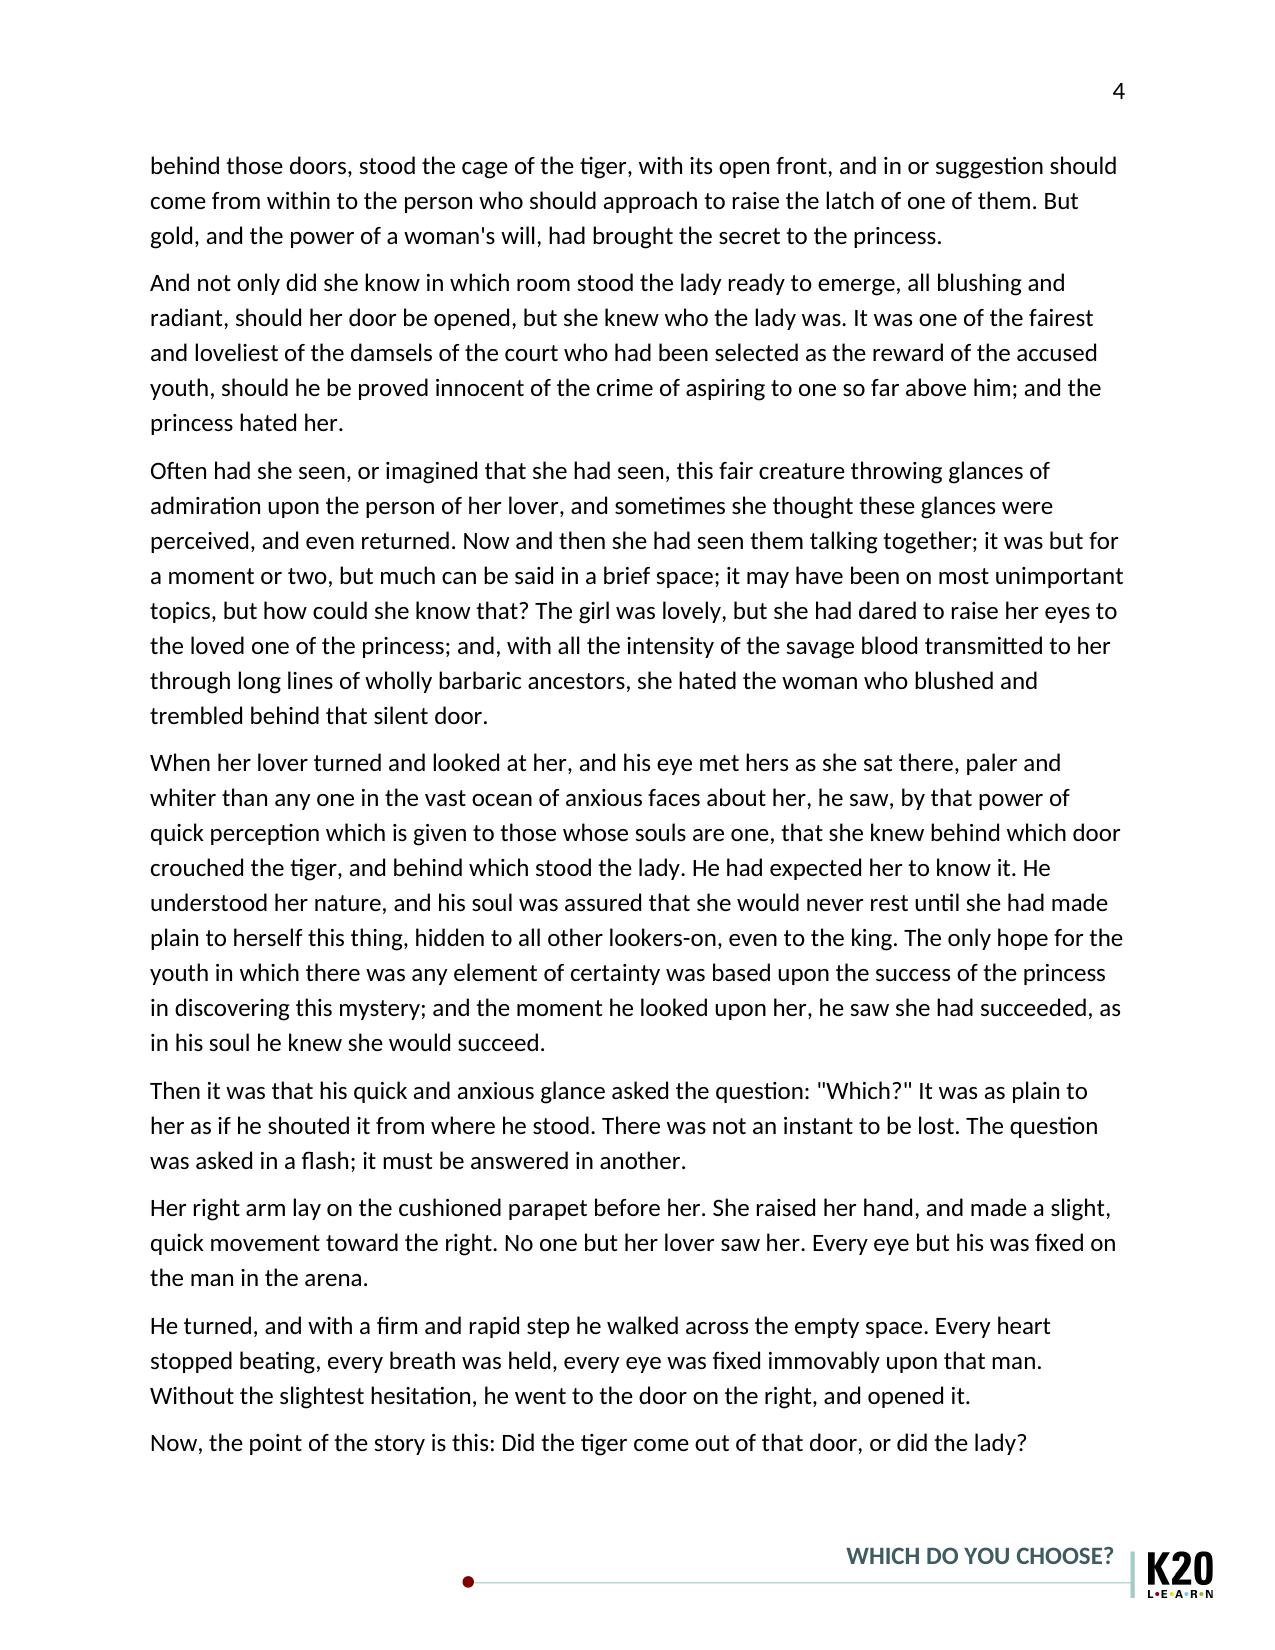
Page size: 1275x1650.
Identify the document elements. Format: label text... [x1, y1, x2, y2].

picture [981, 1550, 990, 1561]
picture [1034, 1548, 1040, 1555]
picture [999, 1548, 1006, 1561]
picture [945, 1550, 954, 1561]
text When her lover turned and looked at her, and his eye met hers as she sat there, paler and whiter than any one in the vast ocean of anxious faces about her, he saw, by that power of quick perception which is given to those whose souls are one, that she knew behind which door crouched the tiger, and behind which stood the lady. He had expected her to know it. He understood her nature, and his soul was assured that she would never rest until she had made plain to herself this thing, hidden to all other lookers-on, even to the king. The only hope for the youth in which there was any element of certainty was based upon the success of the princess in discovering this mystery; and the moment he looked upon her, he saw she had succeeded, as in his soul he knew she would succeed. [150, 747, 1125, 1058]
text And not only did she know in which room stood the lady ready to emerge, all blushing and radiant, should her door be opened, but she knew who the lady was. It was one of the fairest and loveliest of the damsels of the court who had been selected as the reward of the accused youth, should he be proved innocent of the crime of aspiring to one so far above him; and the princess hated her. [150, 267, 1125, 438]
text He turned, and with a firm and rapid step he walked across the empty space. Every heart stopped beating, every breath was held, every eye was fixed immovably upon that man. Without the slightest hesitation, he went to the door on the right, and opened it. [150, 1310, 1125, 1411]
text Her right arm lay on the cushioned parapet before her. She raised her hand, and made a slight, quick movement toward the right. No one but her lover saw her. Every eye but his was fixed on the man in the arena. [150, 1192, 1125, 1293]
picture [1049, 1550, 1058, 1561]
picture [909, 1548, 915, 1555]
picture [850, 1548, 856, 1559]
text Then it was that his quick and anxious glance asked the question: "Which?" It was as plain to her as if he shouted it from where he stood. There was not an instant to be lost. The question was asked in a flash; it must be answered in another. [150, 1075, 1125, 1176]
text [150, 150, 1125, 251]
picture [874, 1548, 880, 1555]
text Now, the point of the story is this: Did the tiger come out of that door, or did the lady? [150, 1427, 1125, 1458]
text Often had she seen, or imagined that she had seen, this fair creature throwing glances of admiration upon the person of her lover, and sometimes she thought these glances were perceived, and even returned. Now and then she had seen them talking together; it was but for a moment or two, but much can be said in a brief space; it may have been on most unimportant topics, but how could she know that? The girl was lovely, but she had dared to raise her eyes to the loved one of the princess; and, with all the intensity of the savage blood transmitted to her through long lines of wholly barbaric ancestors, she hated the woman who blushed and trembled behind that silent door. [150, 455, 1125, 731]
picture [859, 1548, 865, 1558]
picture [462, 1548, 1213, 1601]
picture [931, 1550, 938, 1561]
picture [1066, 1550, 1075, 1561]
